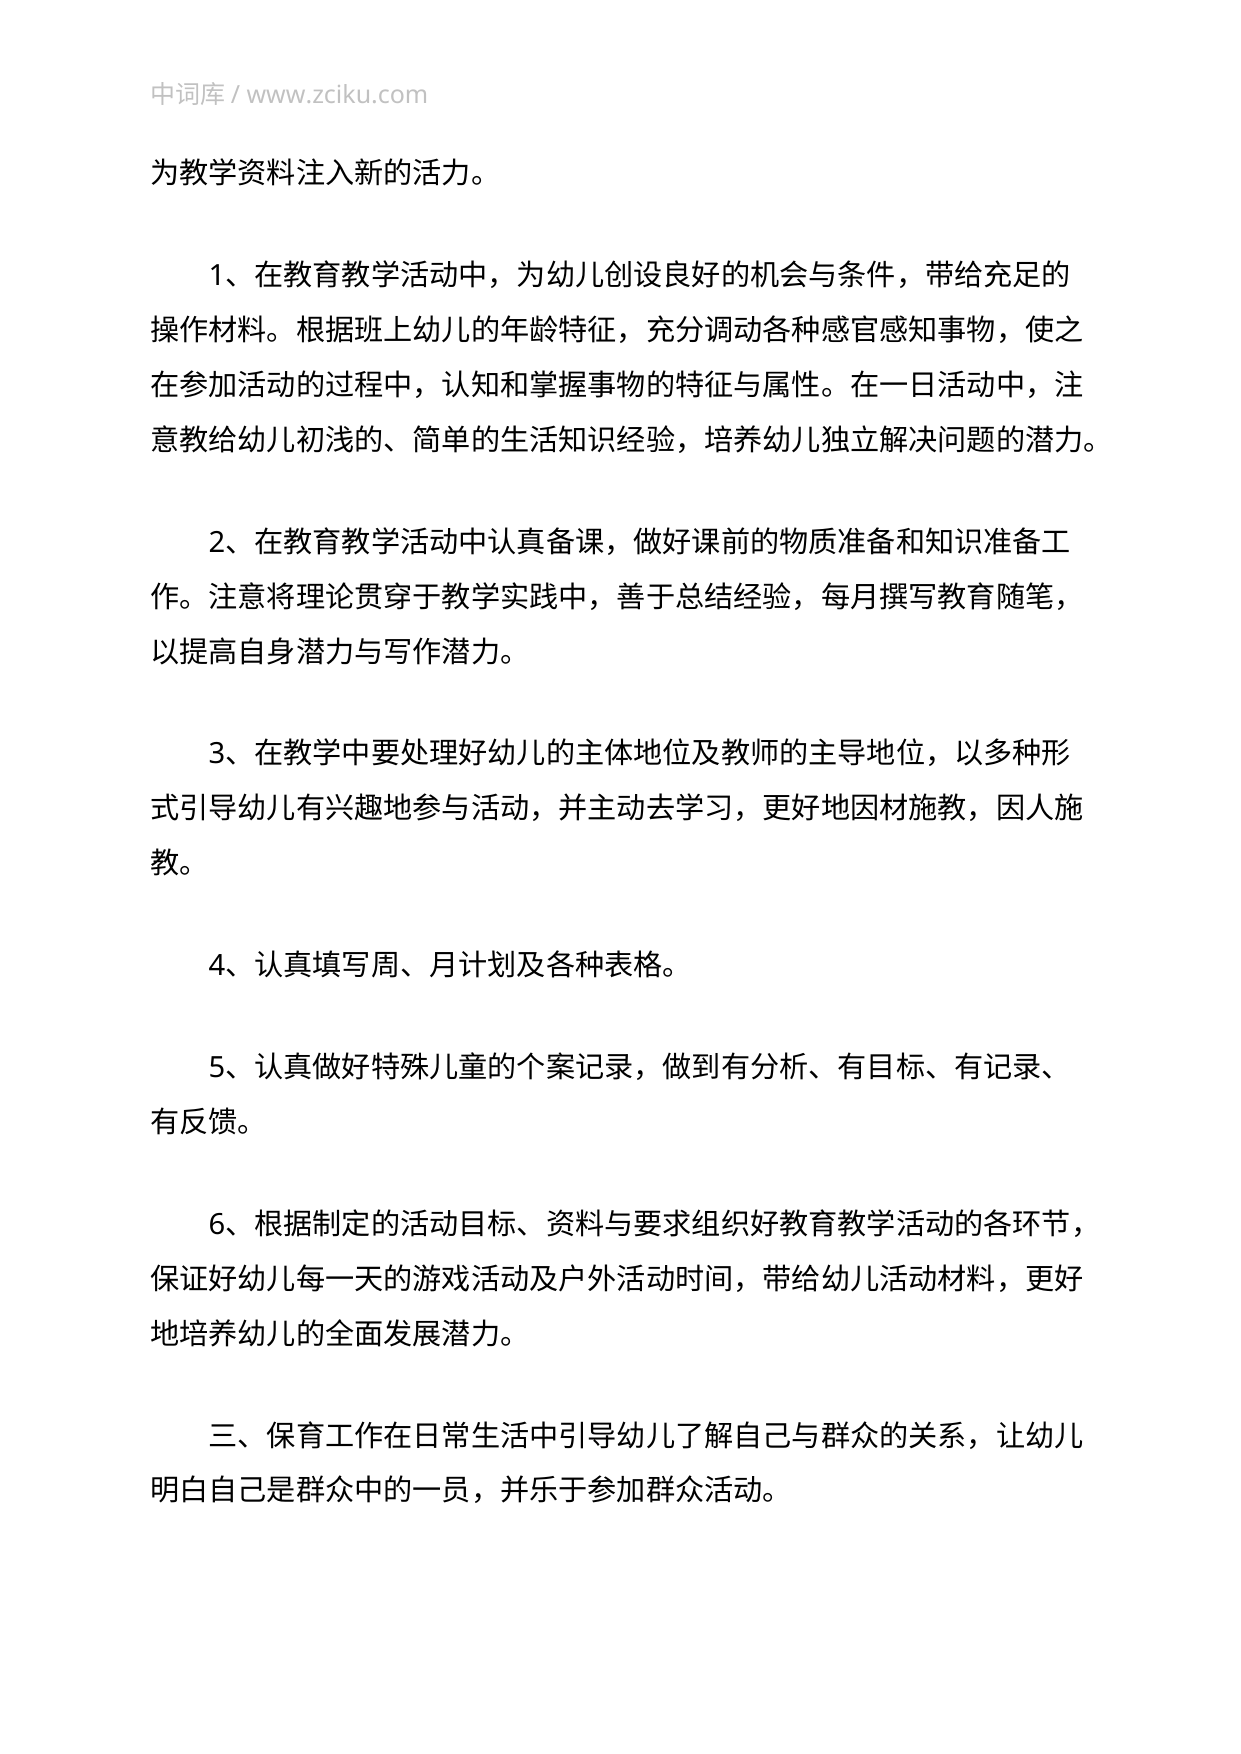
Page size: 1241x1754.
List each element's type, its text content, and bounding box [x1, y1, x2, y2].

text 1、在教育教学活动中，为幼儿创设良好的机会与条件，带给充足的操作材料。根据班上幼儿的年龄特征，充分调动各种感官感知事物，使之在参加活动的过程中，认知和掌握事物的特征与属性。在一日活动中，注意教给幼儿初浅的、简单的生活知识经验，培养幼儿独立解决问题的潜力。 [150, 252, 1090, 459]
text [150, 150, 1090, 192]
text 5、认真做好特殊儿童的个案记录，做到有分析、有目标、有记录、有反馈。 [150, 1044, 1090, 1141]
text 3、在教学中要处理好幼儿的主体地位及教师的主导地位，以多种形式引导幼儿有兴趣地参与活动，并主动去学习，更好地因材施教，因人施教。 [150, 730, 1090, 882]
text 三、保育工作在日常生活中引导幼儿了解自己与群众的关系，让幼儿明白自己是群众中的一员，并乐于参加群众活动。 [150, 1412, 1090, 1509]
text 4、认真填写周、月计划及各种表格。 [150, 942, 1090, 984]
text 6、根据制定的活动目标、资料与要求组织好教育教学活动的各环节，保证好幼儿每一天的游戏活动及户外活动时间，带给幼儿活动材料，更好地培养幼儿的全面发展潜力。 [150, 1200, 1090, 1353]
text 2、在教育教学活动中认真备课，做好课前的物质准备和知识准备工作。注意将理论贯穿于教学实践中，善于总结经验，每月撰写教育随笔，以提高自身潜力与写作潜力。 [150, 518, 1090, 671]
